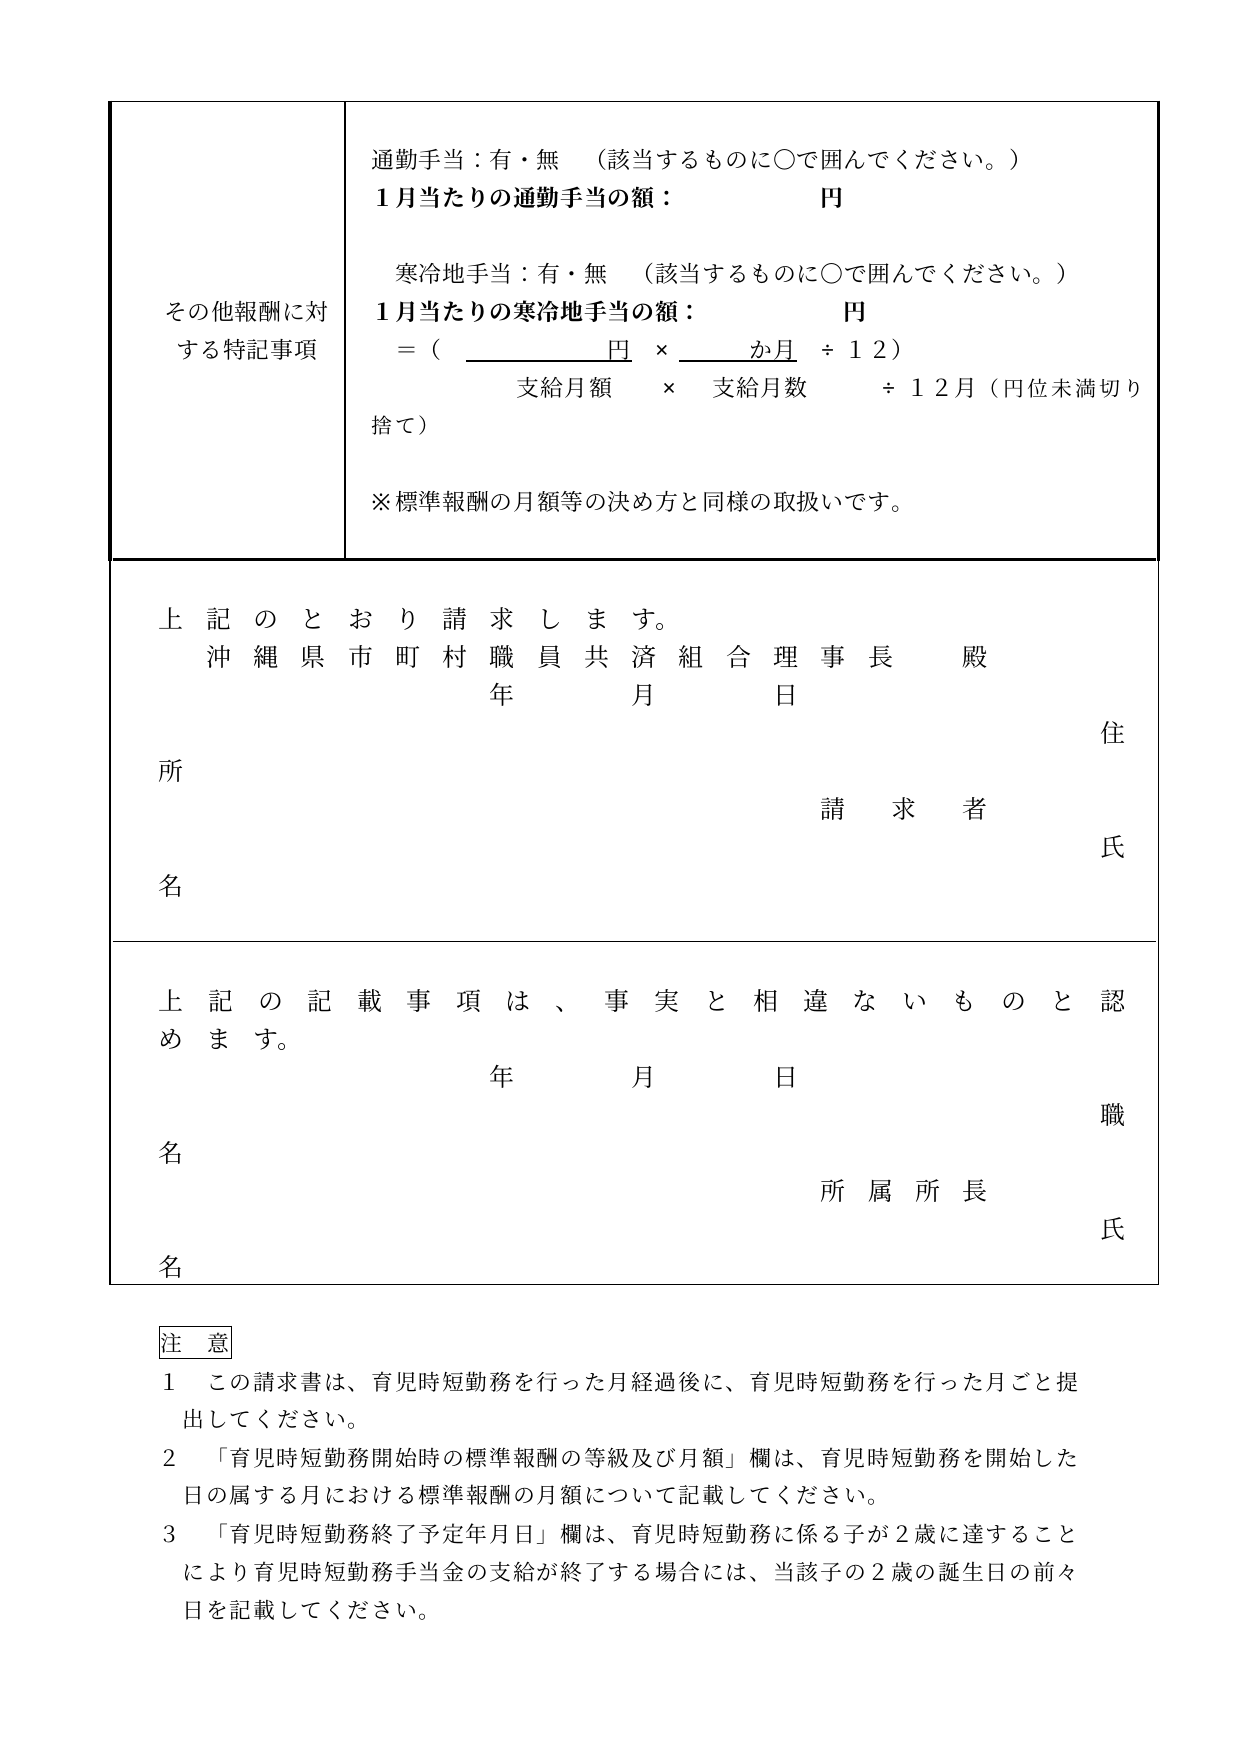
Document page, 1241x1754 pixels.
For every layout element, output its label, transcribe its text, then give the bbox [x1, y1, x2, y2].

table_cell 上記の記載事項は、事実と相違ないものと認めます。 年 月 日 職 名 所属所長 氏 名 [111, 941, 1158, 1284]
text 注 意 [159, 1323, 1081, 1361]
text ２ 「育児時短勤務開始時の標準報酬の等級及び月額」欄は、育児時短勤務を開始した日の属する月における標準報酬の月額について記載してください。 [159, 1437, 1081, 1513]
table_cell 上記のとおり請求します。 沖縄県市町村職員共済組合理事長 殿 年 月 日 住 所 請 求 者 氏 名 [111, 558, 1158, 941]
text １ この請求書は、育児時短勤務を行った月経過後に、育児時短勤務を行った月ごと提出してください。 [159, 1361, 1081, 1437]
table_cell その他報酬に対する特記事項 [112, 102, 344, 558]
text ３ 「育児時短勤務終了予定年月日」欄は、育児時短勤務に係る子が２歳に達することにより育児時短勤務手当金の支給が終了する場合には、当該子の２歳の誕生日の前々日を記載してください。 [159, 1513, 1081, 1628]
table_cell 通勤手当：有・無 （該当するものに〇で囲んでください。） １月当たりの通勤手当の額： 円 寒冷地手当：有・無 （該当するものに〇で囲んでください。） １月当たりの寒冷地手当の額： 円 ＝（ 円 × か月 ÷ １２） 支給月額 × 支給月数 ÷１２月（円位未満切り捨て） ※標準報酬の月額等の決め方と同様の取扱いです。 [346, 102, 1157, 558]
